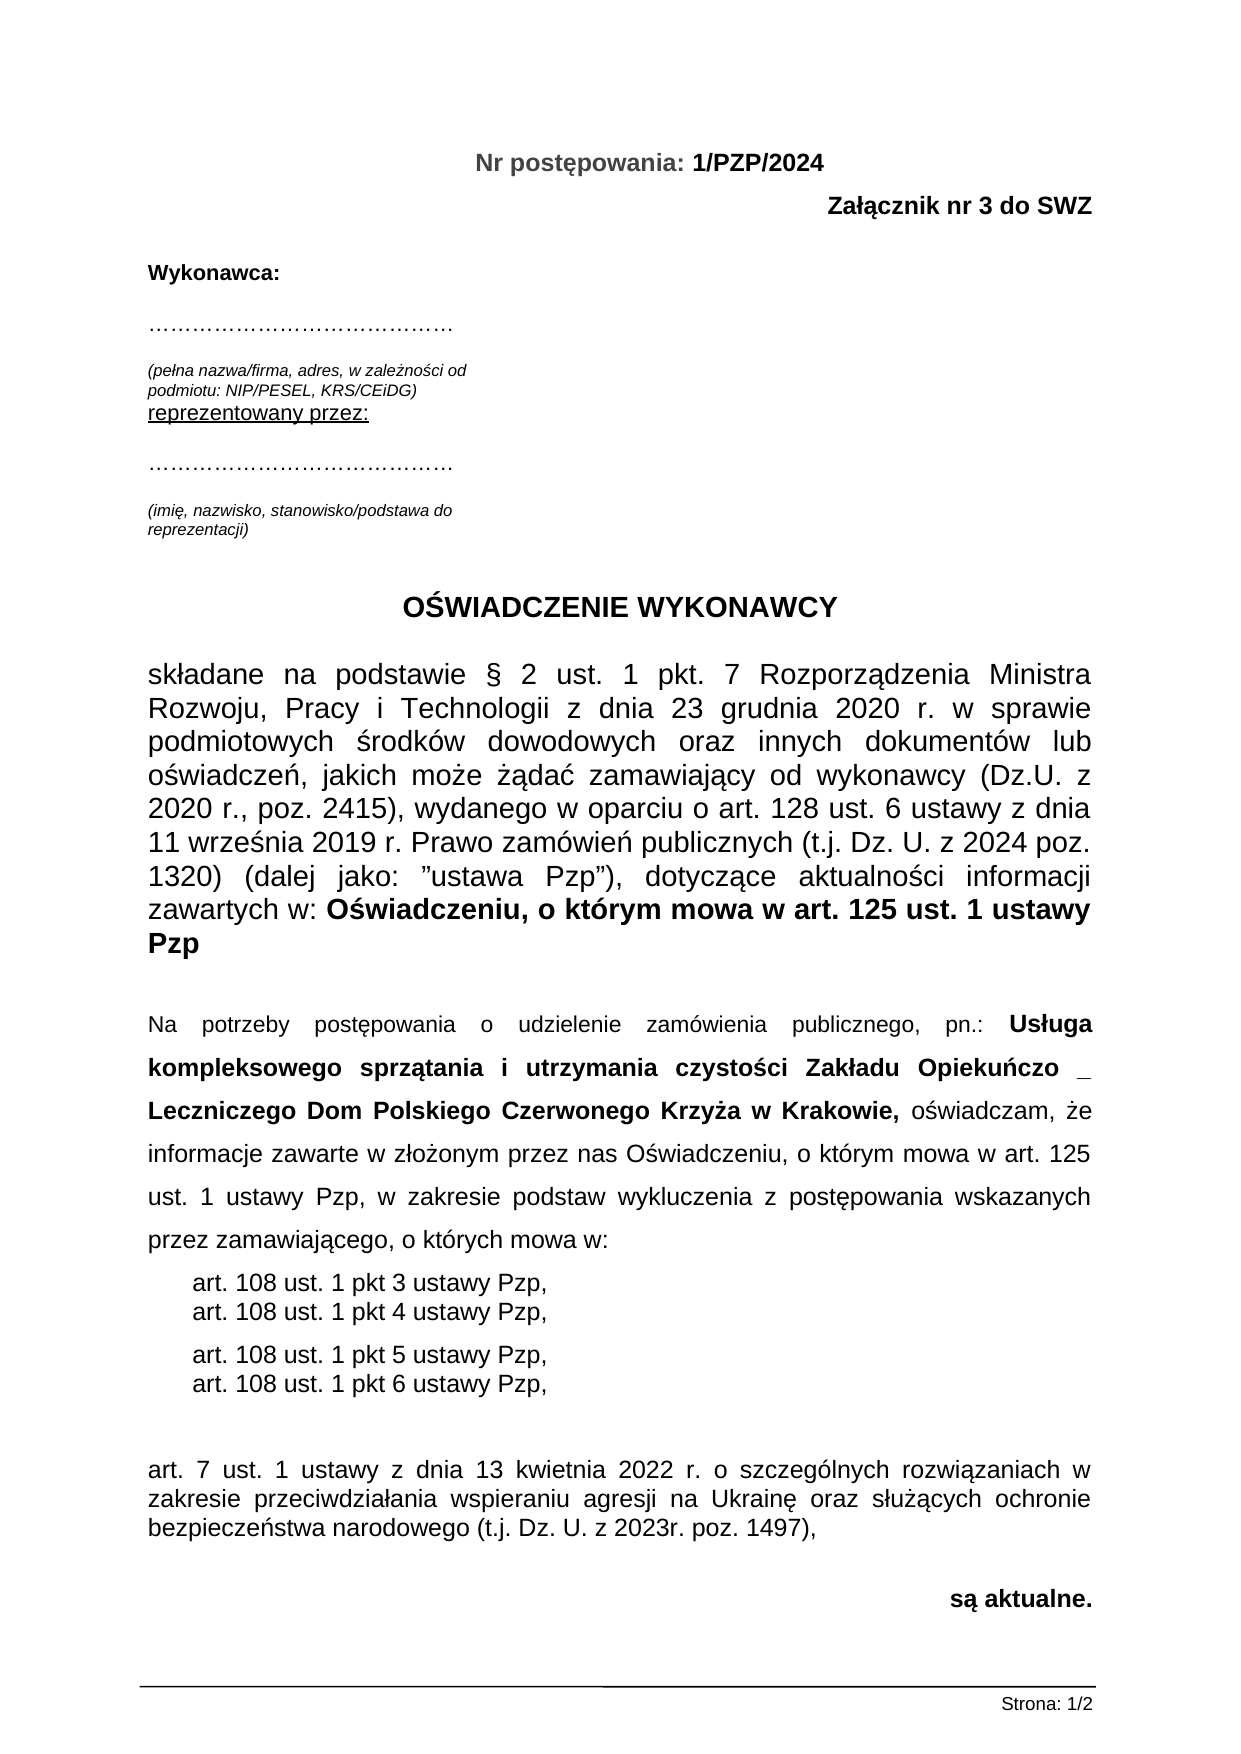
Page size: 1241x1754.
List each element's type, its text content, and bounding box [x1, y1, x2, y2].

text Wykonawca: [148, 260, 1092, 286]
text są aktualne. [148, 1584, 1092, 1613]
text (imię, nazwisko, stanowisko/podstawa do reprezentacji) [148, 500, 472, 539]
text składane na podstawie § 2 ust. 1 pkt. 7 Rozporządzenia Ministra Rozwoju, Pracy i Technologii z dnia 23 grudnia 2020 r. w sprawie podmiotowych środków dowodowych oraz innych dokumentów lub oświadczeń, jakich może żądać zamawiający od wykonawcy (Dz.U. z 2020 r., poz. 2415), wydanego w oparciu o art. 128 ust. 6 ustawy z dnia 11 września 2019 r. Prawo zamówień publicznych (t.j. Dz. U. z 2024 poz. 1320) (dalej jako: ”ustawa Pzp”), dotyczące aktualności informacji zawartych w: Oświadczeniu, o którym mowa w art. 125 ust. 1 ustawy Pzp [148, 657, 1092, 959]
text art. 108 ust. 1 pkt 5 ustawy Pzp, [148, 1340, 1092, 1369]
subtitle Załącznik nr 3 do SWZ [207, 191, 1092, 219]
subtitle Nr postępowania: 1/PZP/2024 [207, 148, 1092, 176]
text art. 7 ust. 1 ustawy z dnia 13 kwietnia 2022 r. o szczególnych rozwiązaniach w zakresie przeciwdziałania wspieraniu agresji na Ukrainę oraz służących ochronie bezpieczeństwa narodowego (t.j. Dz. U. z 2023r. poz. 1497), [148, 1455, 1092, 1541]
text OŚWIADCZENIE WYKONAWCY [148, 590, 1092, 624]
text art. 108 ust. 1 pkt 4 ustawy Pzp, [148, 1297, 1092, 1326]
text reprezentowany przez: [148, 399, 1092, 425]
text (pełna nazwa/firma, adres, w zależności od podmiotu: NIP/PESEL, KRS/CEiDG) [148, 361, 472, 399]
text art. 108 ust. 1 pkt 3 ustawy Pzp, [148, 1268, 1092, 1297]
text Na potrzeby postępowania o udzielenie zamówienia publicznego, pn.: Usługa kompleksowego sprzątania i utrzymania czystości Zakładu Opiekuńczo _ Leczniczego Dom Polskiego Czerwonego Krzyża w Krakowie, oświadczam, że informacje zawarte w złożonym przez nas Oświadczeniu, o którym mowa w art. 125 ust. 1 ustawy Pzp, w zakresie podstaw wykluczenia z postępowania wskazanych przez zamawiającego, o których mowa w: [148, 1009, 1092, 1254]
text art. 108 ust. 1 pkt 6 ustawy Pzp, [148, 1369, 1092, 1398]
text …………………………………… [148, 311, 472, 336]
text …………………………………… [148, 450, 472, 475]
